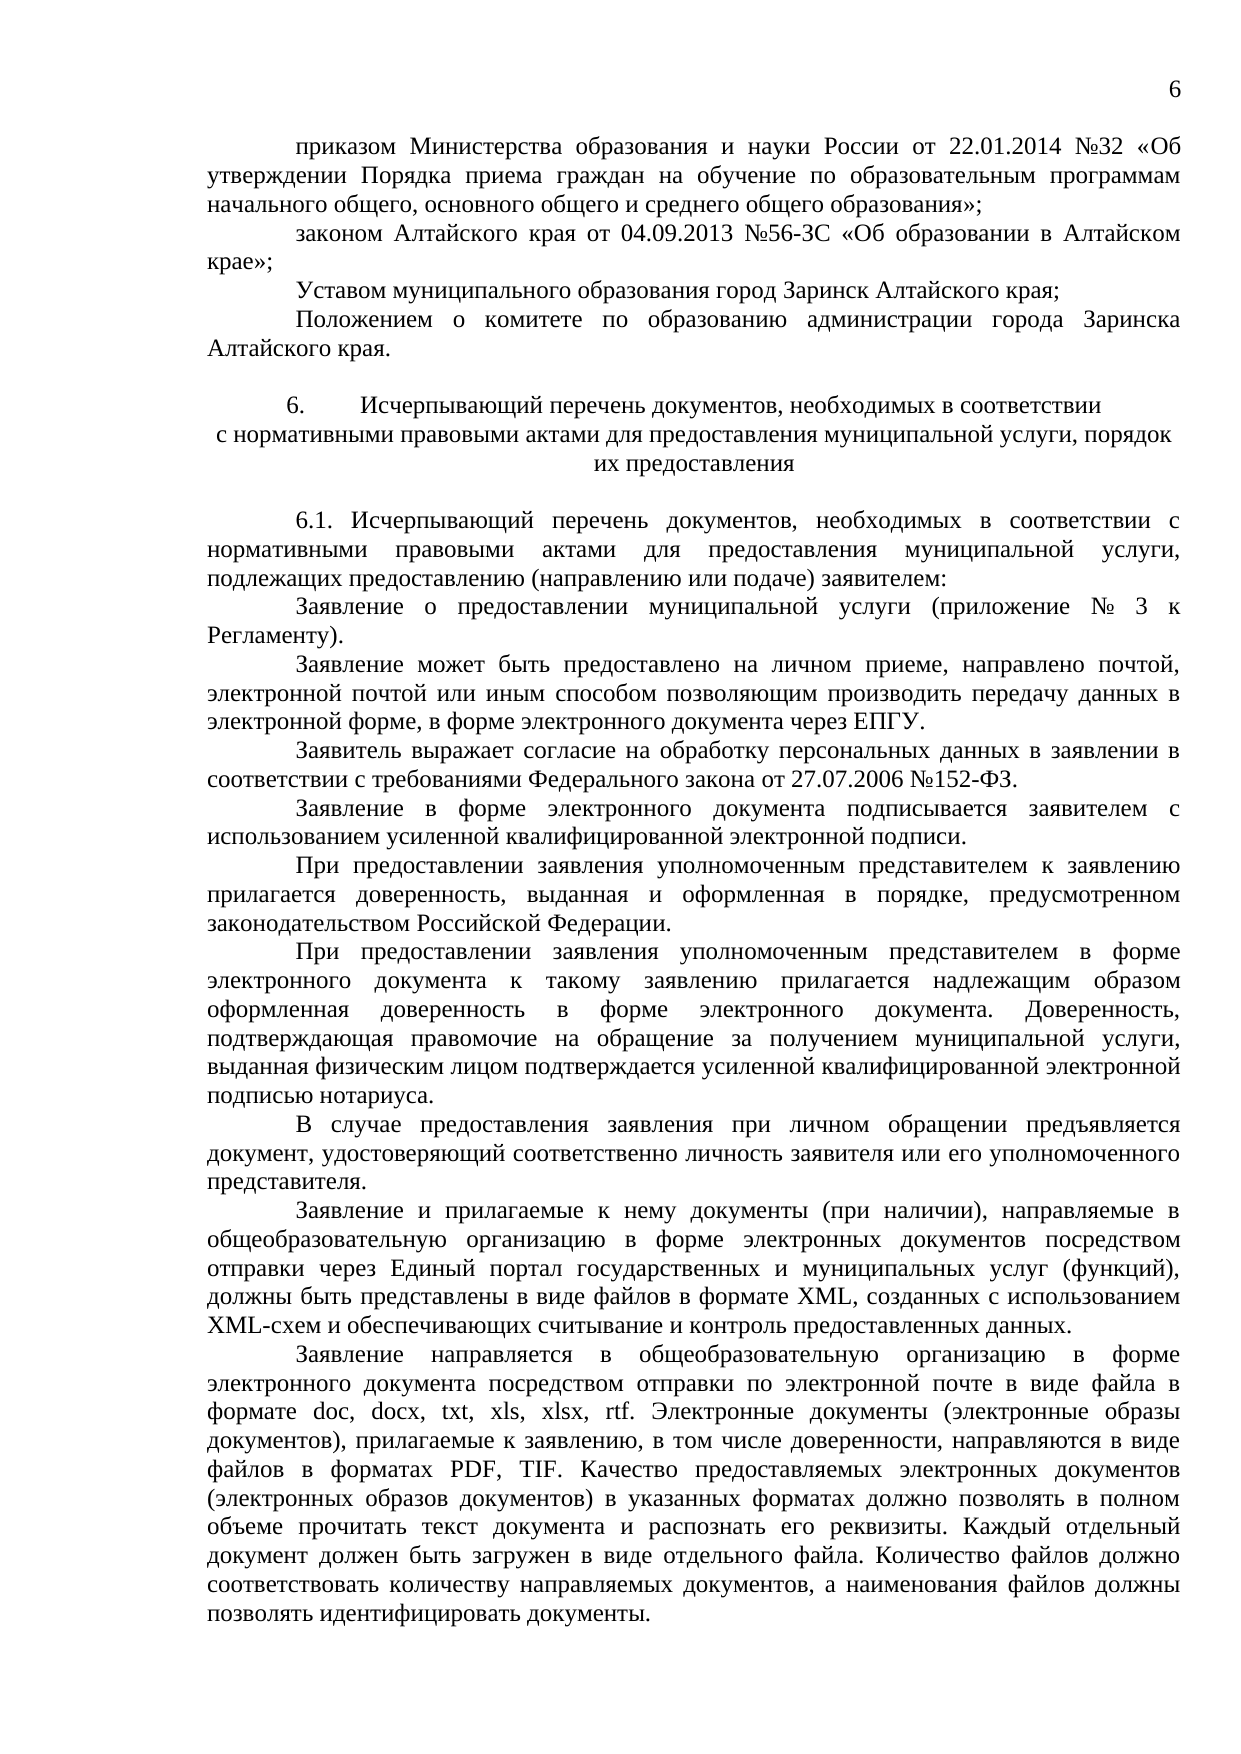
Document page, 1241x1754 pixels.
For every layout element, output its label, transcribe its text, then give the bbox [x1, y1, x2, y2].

text приказом Министерства образования и науки России от 22.01.2014 №32 «Об утверждении Порядка приема граждан на обучение по образовательным программам начального общего, основного общего и среднего общего образования»; [207, 131, 1150, 160]
text законом Алтайского края от 04.09.2013 №56-ЗС «Об образовании в Алтайском крае»; [207, 218, 1181, 275]
text Заявление может быть предоставлено на личном приеме, направлено почтой, электронной почтой или иным способом позволяющим производить передачу данных в электронной форме, в форме электронного документа через ЕПГУ. [207, 649, 1181, 735]
text При предоставлении заявления уполномоченным представителем к заявлению прилагается доверенность, выданная и оформленная в порядке, предусмотренном законодательством Российской Федерации. [207, 850, 1181, 936]
text Заявитель выражает согласие на обработку персональных данных в заявлении в соответствии с требованиями Федерального закона от 27.07.2006 №152-ФЗ. [207, 735, 1181, 793]
text Заявление о предоставлении муниципальной услуги (приложение № 3 к Регламенту). [207, 591, 1181, 649]
text 6.1. Исчерпывающий перечень документов, необходимых в соответствии с нормативными правовыми актами для предоставления муниципальной услуги, подлежащих предоставлению (направлению или подаче) заявителем: [207, 505, 1181, 591]
text Заявление направляется в общеобразовательную организацию в форме электронного документа посредством отправки по электронной почте в виде файла в формате doc, docx, txt, xls, xlsx, rtf. Электронные документы (электронные образы документов), прилагаемые к заявлению, в том числе доверенности, направляются в виде файлов в форматах PDF, TIF. Качество предоставляемых электронных документов (электронных образов документов) в указанных форматах должно позволять в полном объеме прочитать текст документа и распознать его реквизиты. Каждый отдельный документ должен быть загружен в виде отдельного файла. Количество файлов должно соответствовать количеству направляемых документов, а наименования файлов должны позволять идентифицировать документы. [207, 1339, 1181, 1626]
text Положением о комитете по образованию администрации города Заринска Алтайского края. [207, 304, 1181, 361]
text При предоставлении заявления уполномоченным представителем в форме электронного документа к такому заявлению прилагается надлежащим образом оформленная доверенность в форме электронного документа. Доверенность, подтверждающая правомочие на обращение за получением муниципальной услуги, выданная физическим лицом подтверждается усиленной квалифицированной электронной подписью нотариуса. [207, 936, 1181, 1109]
text Заявление и прилагаемые к нему документы (при наличии), направляемые в общеобразовательную организацию в форме электронных документов посредством отправки через Единый портал государственных и муниципальных услуг (функций), должны быть представлены в виде файлов в формате XML, созданных с использованием XML-схем и обеспечивающих считывание и контроль предоставленных данных. [207, 1195, 1181, 1339]
text с нормативными правовыми актами для предоставления муниципальной услуги, порядок их предоставления [207, 419, 1181, 476]
text Уставом муниципального образования город Заринск Алтайского края; [207, 275, 1188, 304]
text Заявление в форме электронного документа подписывается заявителем с использованием усиленной квалифицированной электронной подписи. [207, 793, 1181, 850]
text В случае предоставления заявления при личном обращении предъявляется документ, удостоверяющий соответственно личность заявителя или его уполномоченного представителя. [207, 1109, 1181, 1195]
text 6. Исчерпывающий перечень документов, необходимых в соответствии [207, 390, 1181, 419]
